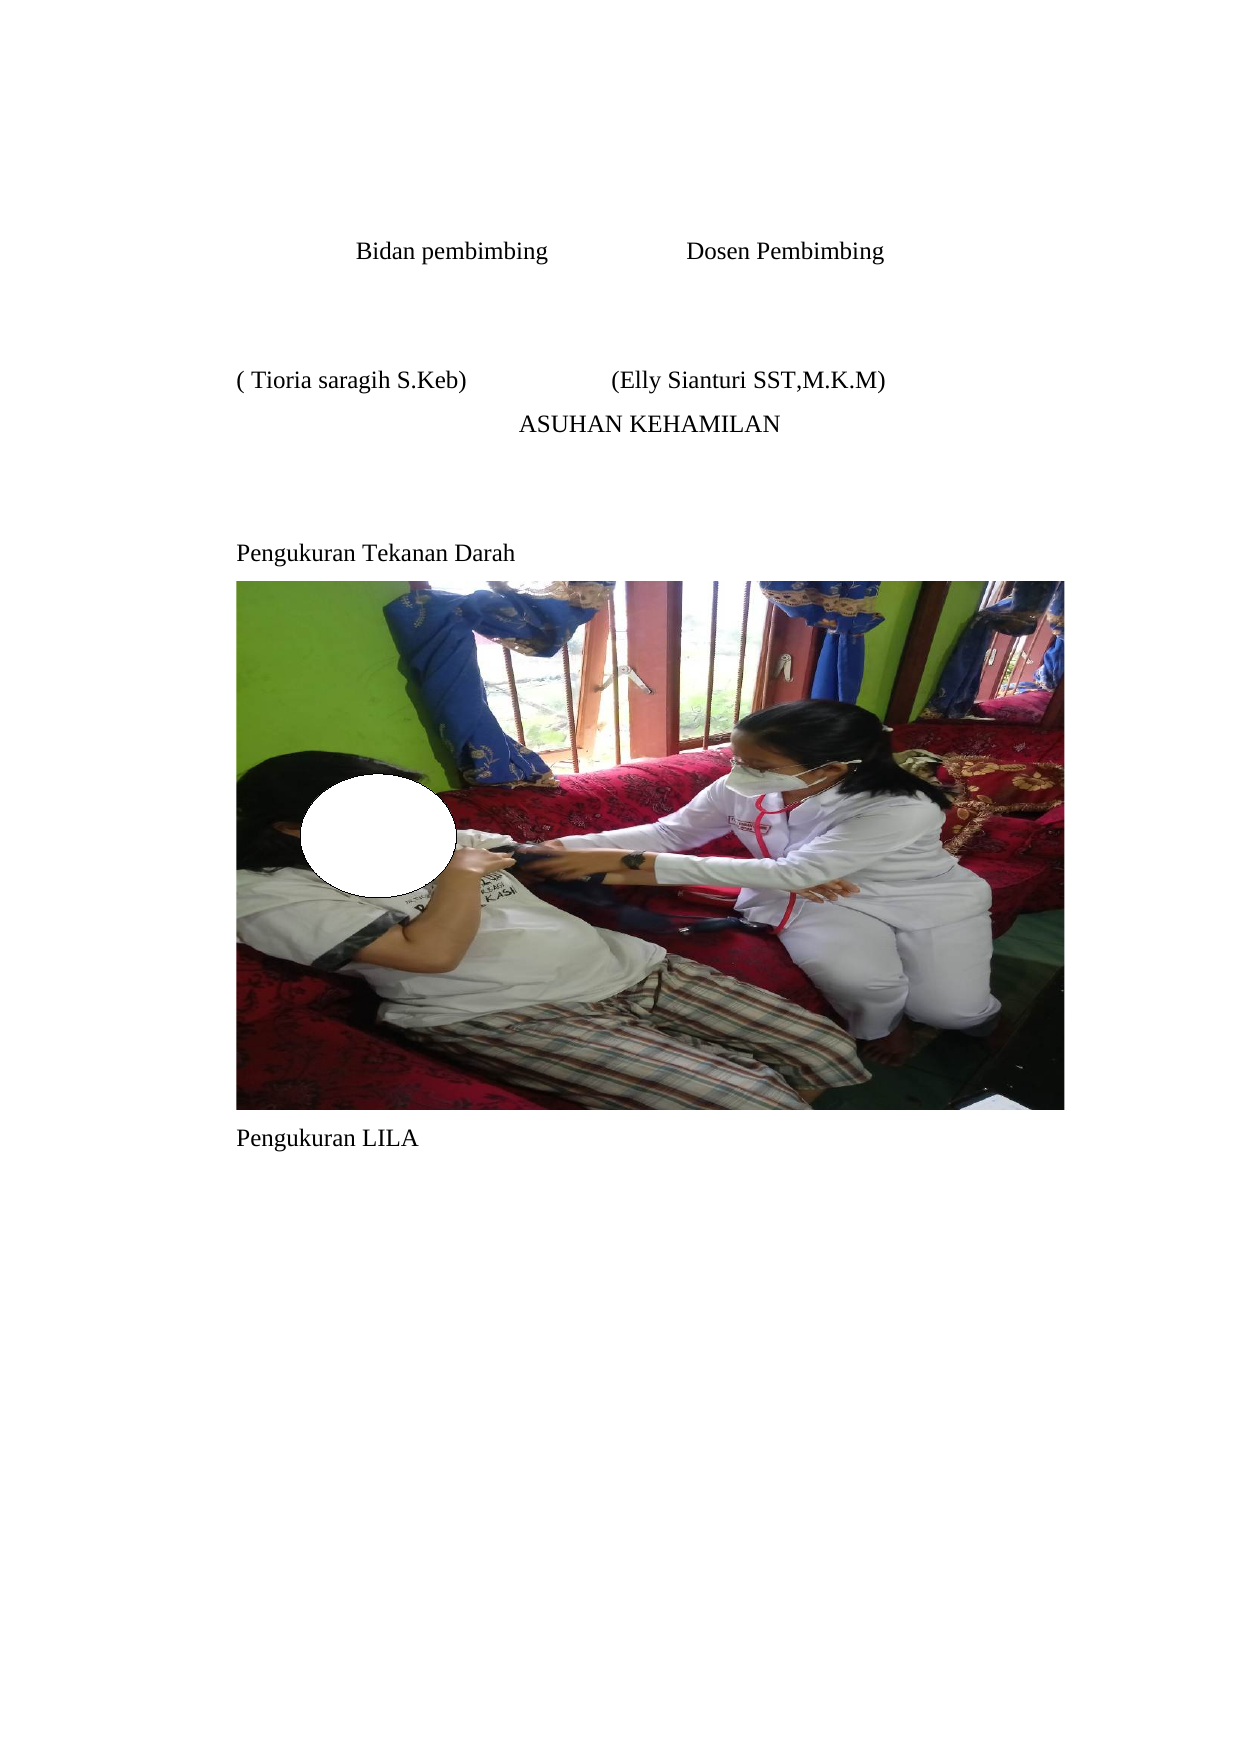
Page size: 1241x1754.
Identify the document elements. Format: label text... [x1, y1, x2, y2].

picture [236, 581, 1065, 1110]
text ASUHAN KEHAMILAN [236, 409, 1063, 437]
text Pengukuran Tekanan Darah [236, 538, 1063, 567]
text Bidan pembimbing Dosen Pembimbing [311, 236, 1063, 265]
text ( Tioria saragih S.Keb) (Elly Sianturi SST,M.K.M) [236, 366, 1063, 394]
text Pengukuran LILA [236, 1123, 1063, 1152]
